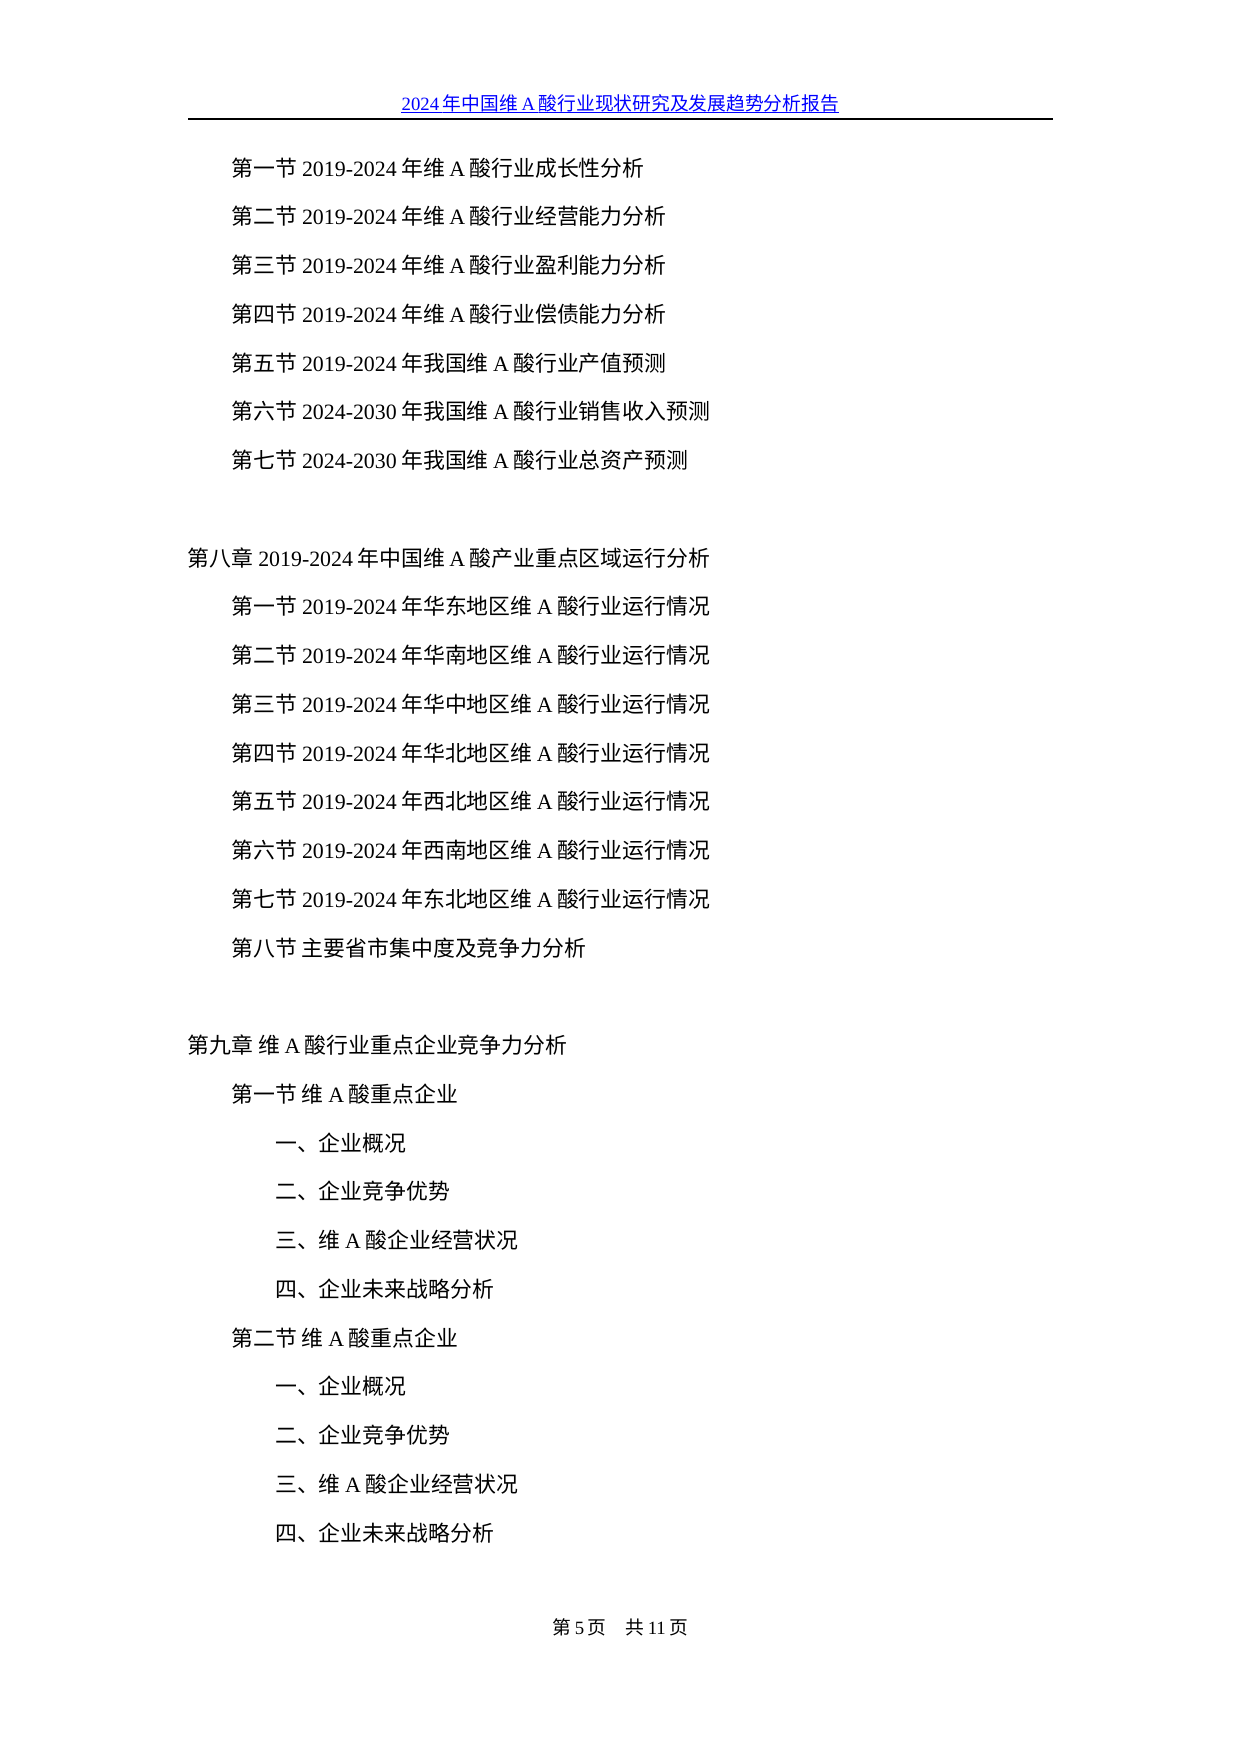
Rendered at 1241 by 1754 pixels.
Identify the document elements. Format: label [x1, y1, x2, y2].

text [187, 150, 1053, 1548]
